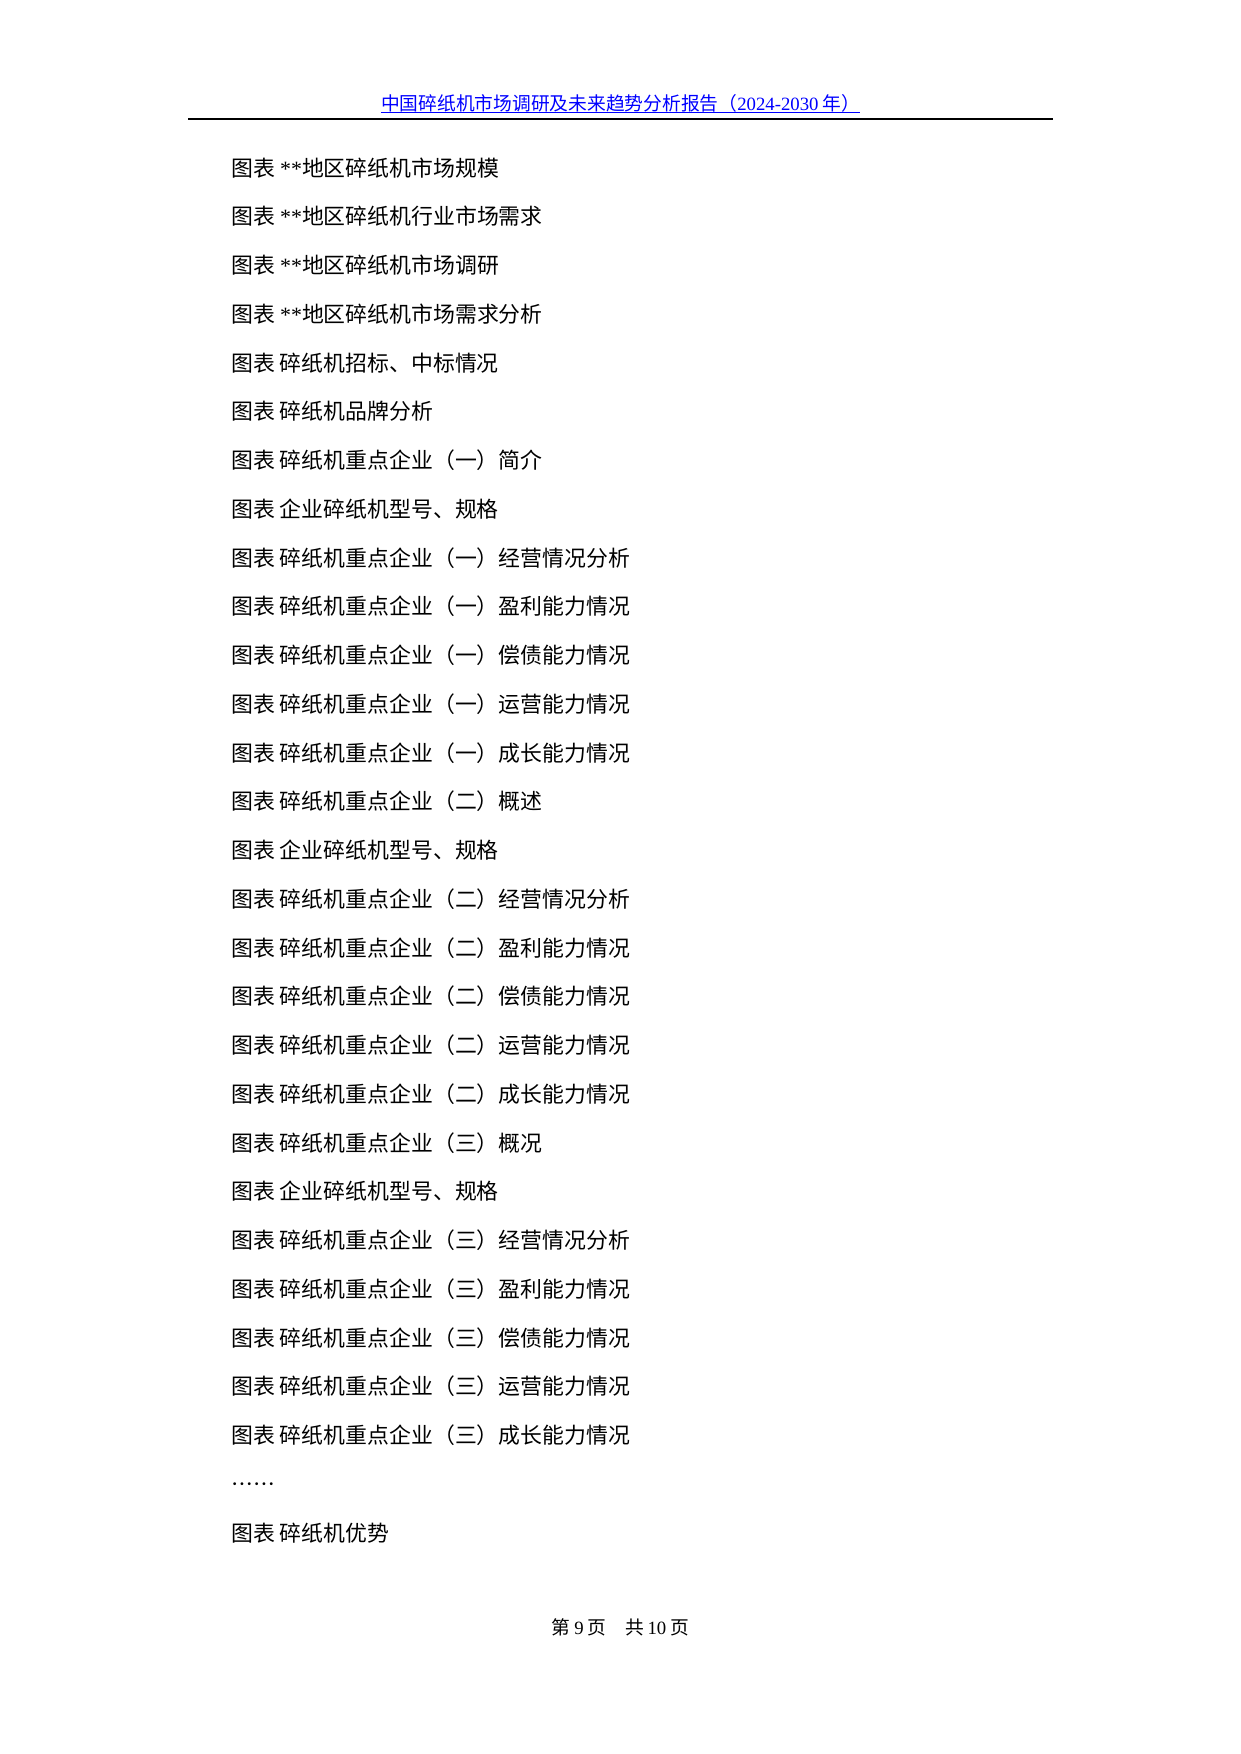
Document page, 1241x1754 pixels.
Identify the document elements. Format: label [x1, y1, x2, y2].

text [187, 150, 1053, 1548]
